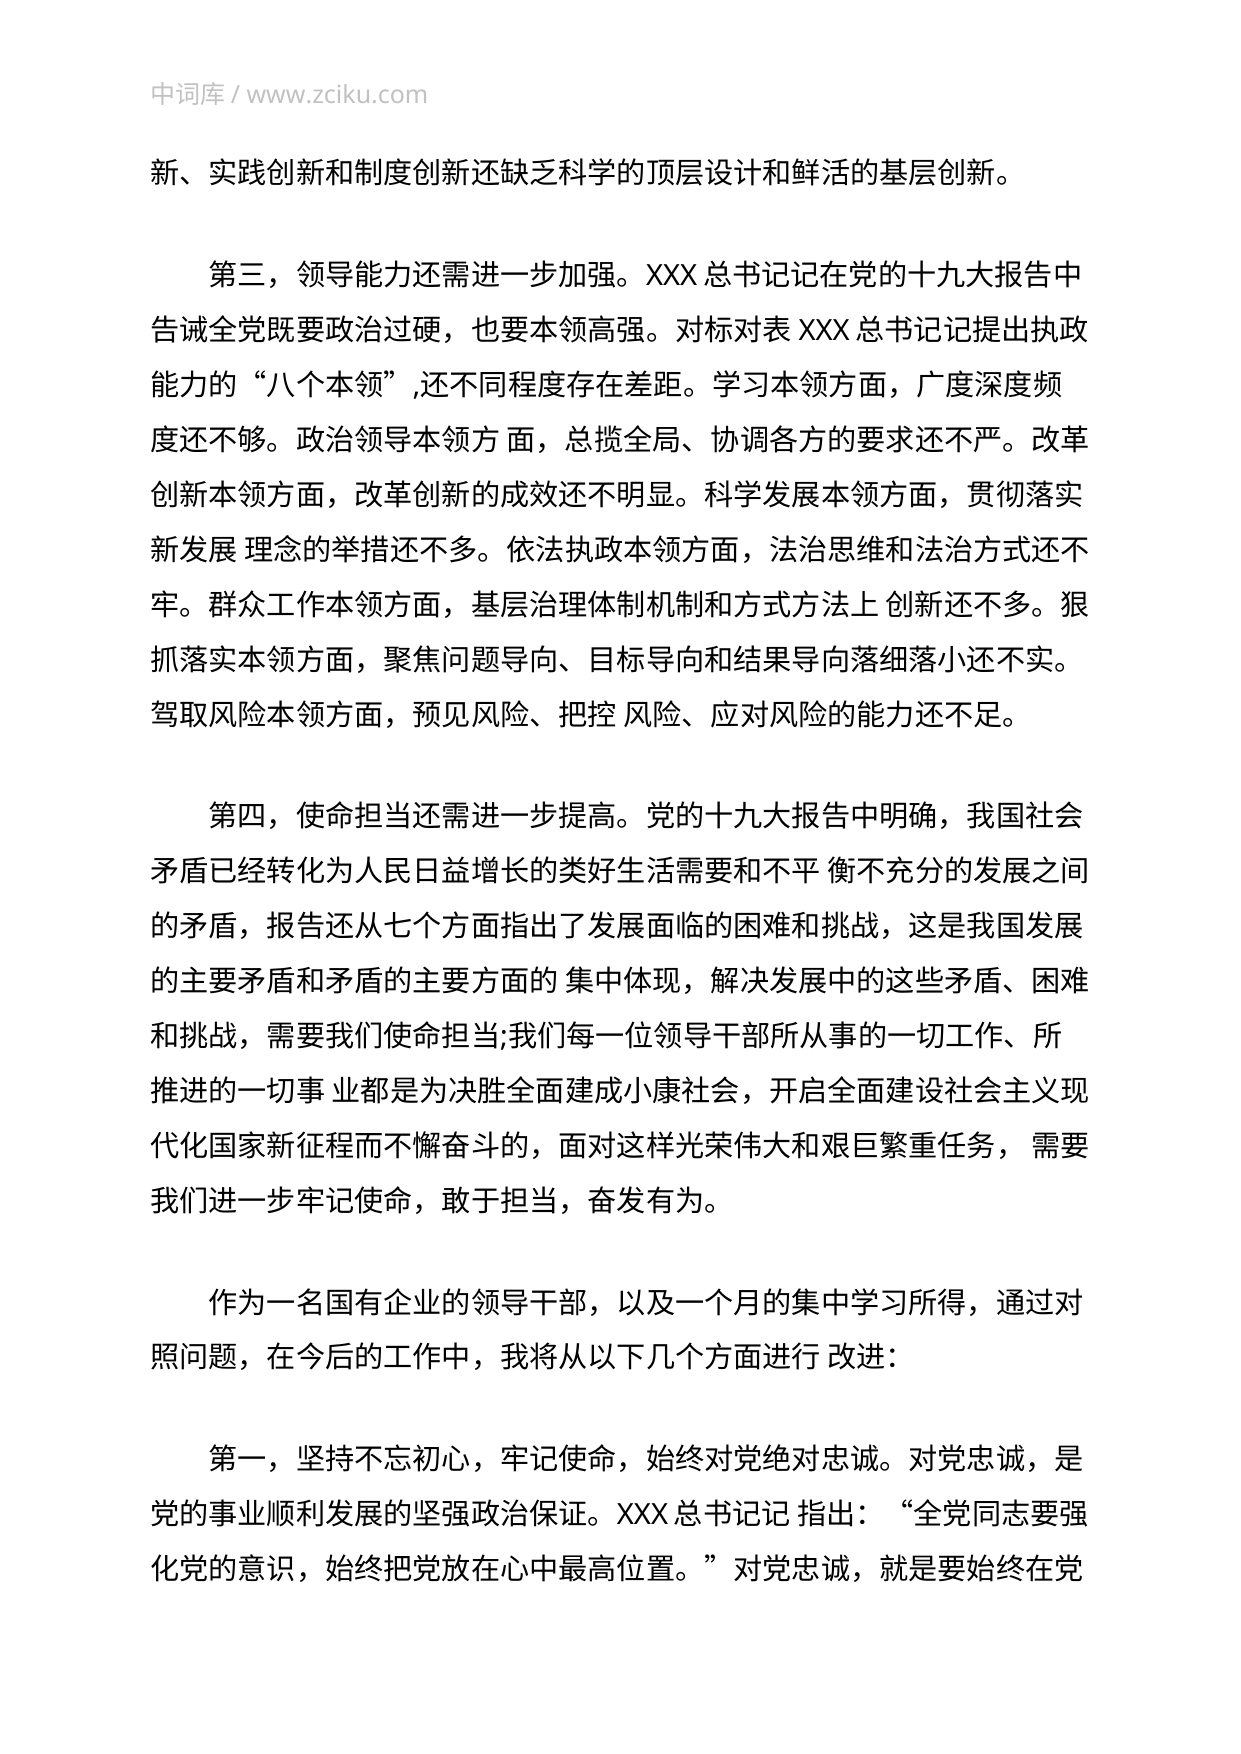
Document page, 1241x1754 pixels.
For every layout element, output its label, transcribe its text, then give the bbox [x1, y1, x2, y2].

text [150, 1436, 1090, 1588]
text 第四，使命担当还需进一步提高。党的十九大报告中明确，我国社会矛盾已经转化为人民日益增长的类好生活需要和不平 衡不充分的发展之间的矛盾，报告还从七个方面指出了发展面临的困难和挑战，这是我国发展的主要矛盾和矛盾的主要方面的 集中体现，解决发展中的这些矛盾、困难和挑战，需要我们使命担当;我们每一位领导干部所从事的一切工作、所推进的一切事 业都是为决胜全面建成小康社会，开启全面建设社会主义现代化国家新征程而不懈奋斗的，面对这样光荣伟大和艰巨繁重任务， 需要我们进一步牢记使命，敢于担当，奋发有为。 [150, 793, 1090, 1220]
text 第三，领导能力还需进一步加强。XXX总书记记在党的十九大报告中告诫全党既要政治过硬，也要本领高强。对标对表 XXX总书记记提出执政能力的“八个本领”,还不同程度存在差距。学习本领方面，广度深度频度还不够。政治领导本领方 面，总揽全局、协调各方的要求还不严。改革创新本领方面，改革创新的成效还不明显。科学发展本领方面，贯彻落实新发展 理念的举措还不多。依法执政本领方面，法治思维和法治方式还不牢。群众工作本领方面，基层治理体制机制和方式方法上 创新还不多。狠抓落实本领方面，聚焦问题导向、目标导向和结果导向落细落小还不实。驾取风险本领方面，预见风险、把控 风险、应对风险的能力还不足。 [150, 252, 1090, 733]
text 作为一名国有企业的领导干部，以及一个月的集中学习所得，通过对照问题，在今后的工作中，我将从以下几个方面进行 改进： [150, 1279, 1090, 1376]
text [150, 150, 1090, 192]
